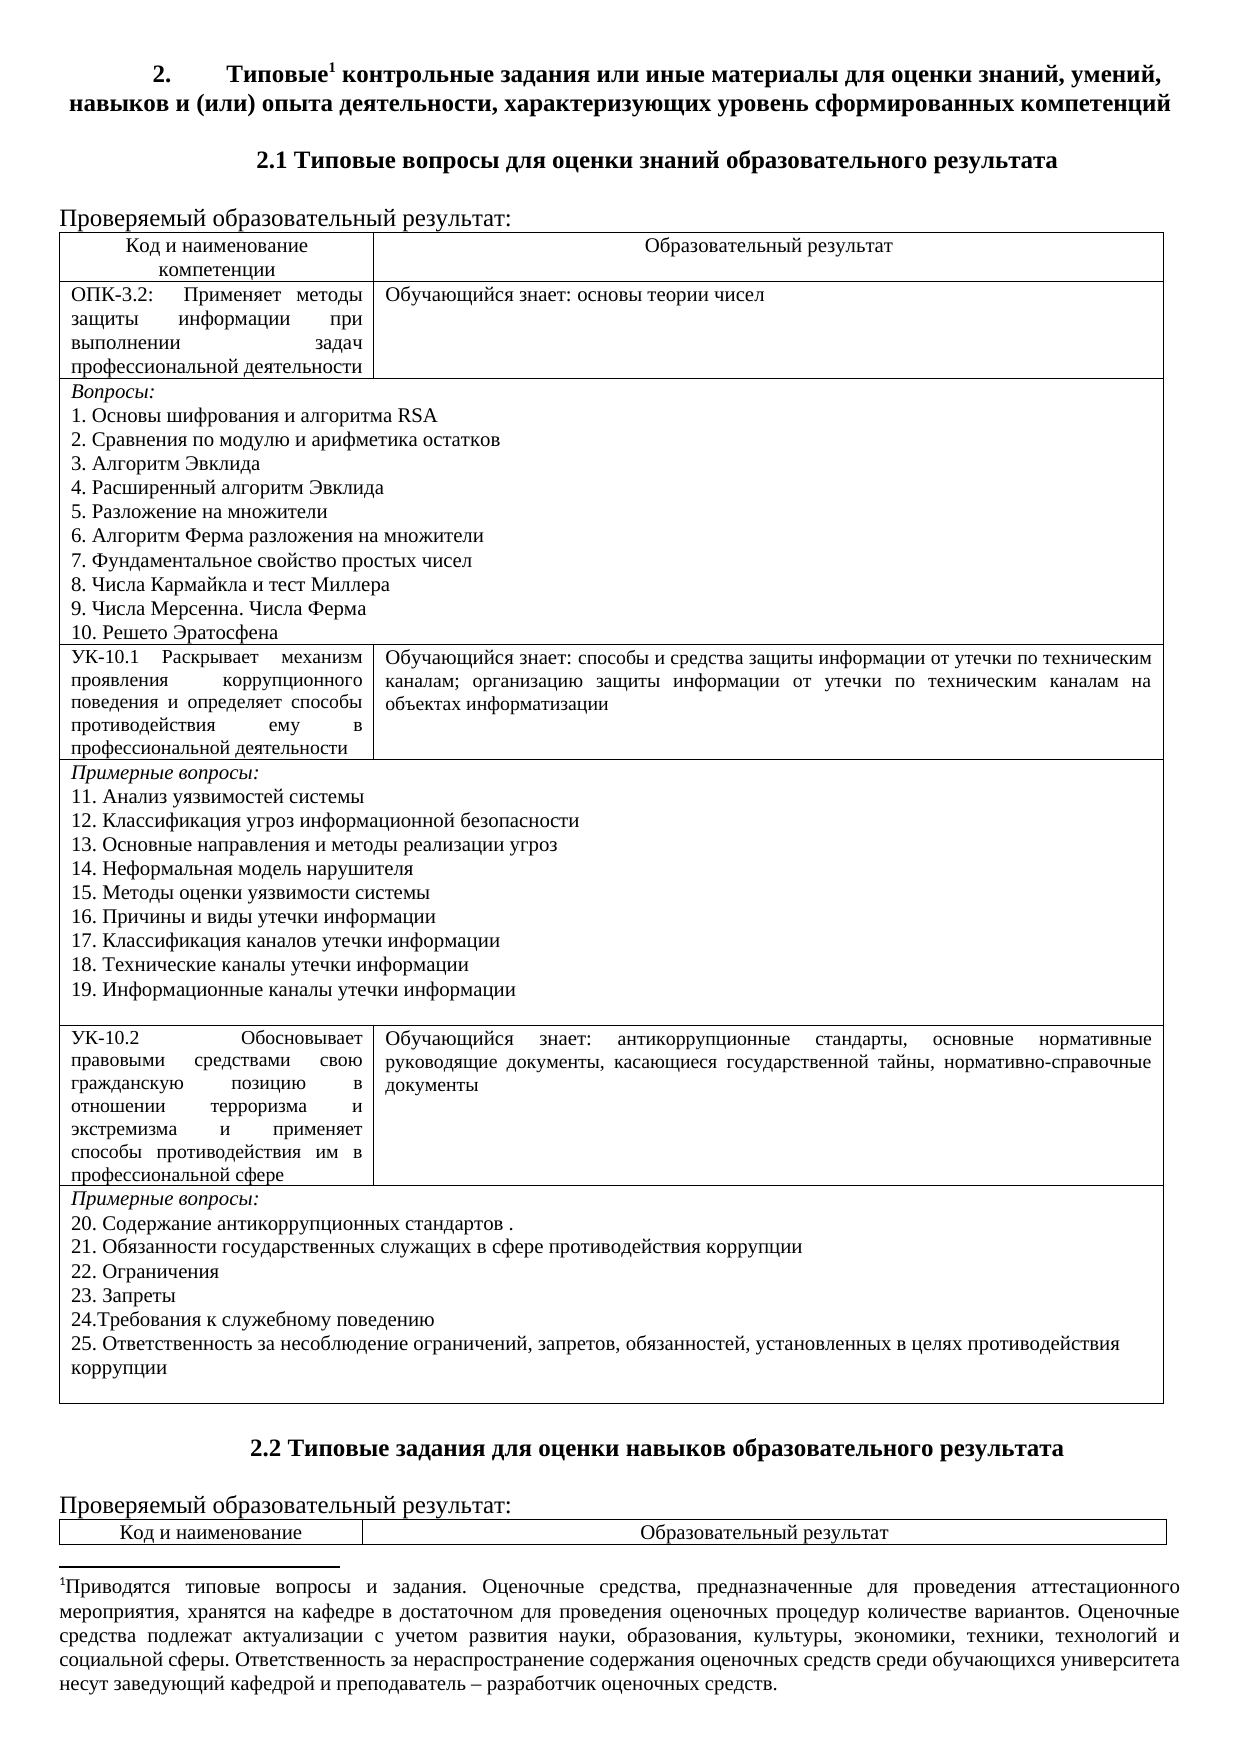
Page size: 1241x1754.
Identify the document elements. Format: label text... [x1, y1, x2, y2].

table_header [363, 1520, 1166, 1544]
text 2.1 Типовые вопросы для оценки знаний образовательного результата [59, 145, 1181, 174]
table_cell Вопросы: 1. Основы шифрования и алгоритма RSA 2. Сравнения по модулю и арифметика остатков 3. Алгоритм Эвклида 4. Расширенный алгоритм Эвклида 5. Разложение на множители 6. Алгоритм Ферма разложения на множители 7. Фундаментальное свойство простых чисел 8. Числа Кармайкла и тест Миллера 9. Числа Мерсенна. Числа Ферма 10. Решето Эратосфена [60, 379, 1163, 644]
text 2. Типовые контрольные задания или иные материалы для оценки знаний, умений, навыков и (или) опыта деятельности, характеризующих уровень сформированных компетенций [59, 59, 1181, 117]
table_cell Обучающийся знает: основы теории чисел [374, 282, 1163, 378]
table_cell ОПК-3.2: Применяет методы защиты информации при выполнении задач профессиональной деятельности [60, 282, 373, 378]
table_header Образовательный результат [374, 233, 1163, 281]
table_cell Примерные вопросы: 20. Содержание антикоррупционных стандартов . 21. Обязанности государственных служащих в сфере противодействия коррупции 22. Ограничения 23. Запреты 24.Требования к служебному поведению 25. Ответственность за несоблюдение ограничений, запретов, обязанностей, установленных в целях противодействия коррупции [60, 1186, 1163, 1403]
table_cell УК-10.2 Обосновывает правовыми средствами свою гражданскую позицию в отношении терроризма и экстремизма и применяет способы противодействия им в профессиональной сфере [60, 1026, 373, 1185]
table_header Код и наименование компетенции [60, 233, 373, 281]
table_cell Примерные вопросы: 11. Анализ уязвимостей системы 12. Классификация угроз информационной безопасности 13. Основные направления и методы реализации угроз 14. Неформальная модель нарушителя 15. Методы оценки уязвимости системы 16. Причины и виды утечки информации 17. Классификация каналов утечки информации 18. Технические каналы утечки информации 19. Информационные каналы утечки информации [60, 760, 1163, 1024]
table_cell УК-10.1 Раскрывает механизм проявления коррупционного поведения и определяет способы противодействия ему в профессиональной деятельности [60, 645, 373, 759]
text Проверяемый образовательный результат: [59, 203, 1181, 232]
text 2.2 Типовые задания для оценки навыков образовательного результата [59, 1433, 1181, 1461]
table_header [60, 1520, 362, 1544]
table_cell Обучающийся знает: способы и средства защиты информации от утечки по техническим каналам; организацию защиты информации от утечки по техническим каналам на объектах информатизации [374, 645, 1163, 759]
table_cell Обучающийся знает: антикоррупционные стандарты, основные нормативные руководящие документы, касающиеся государственной тайны, нормативно-справочные документы [374, 1026, 1163, 1185]
text Проверяемый образовательный результат: [59, 1490, 1181, 1519]
